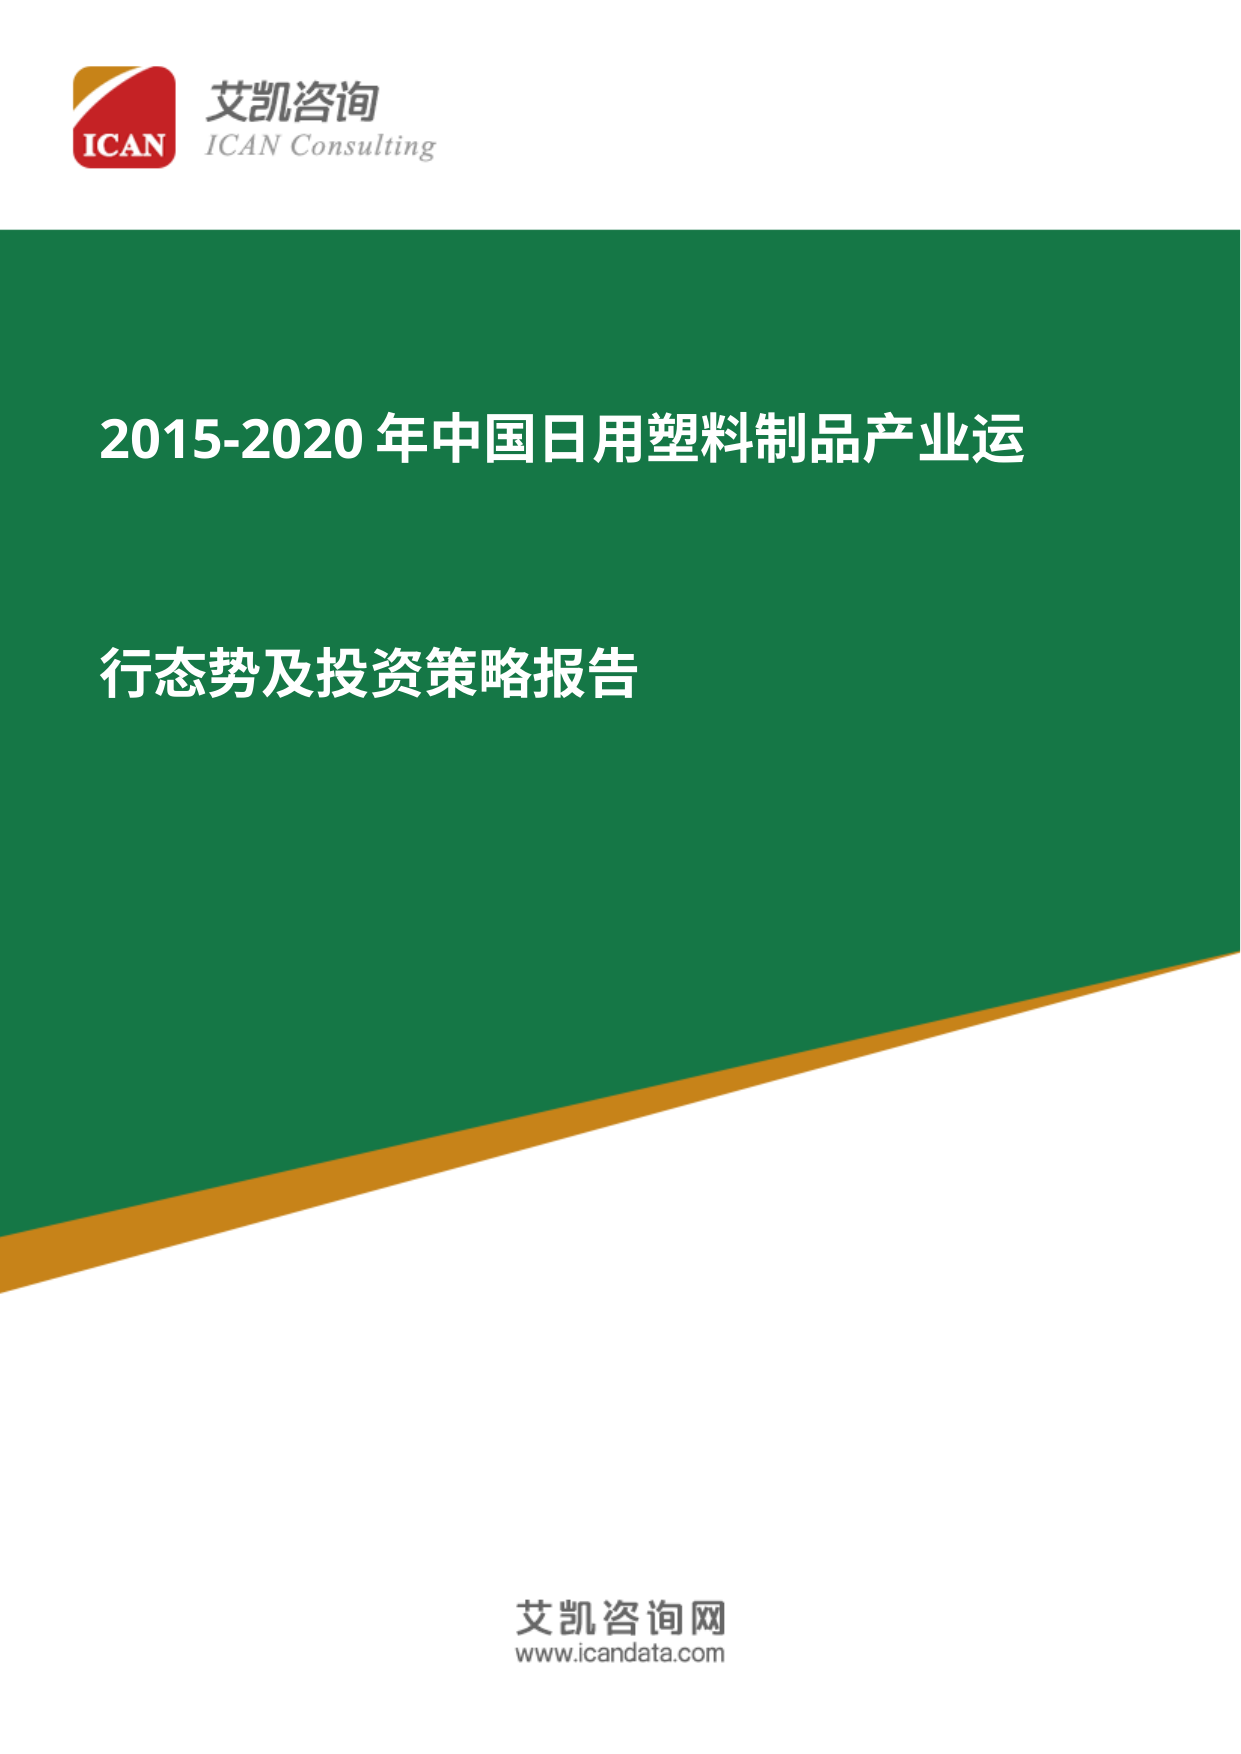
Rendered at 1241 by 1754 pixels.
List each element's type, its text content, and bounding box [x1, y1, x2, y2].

subtitle 2015-2020年中国日用塑料制品产业运行态势及投资策略报告 [99, 386, 1053, 718]
picture [0, 5, 1241, 1754]
